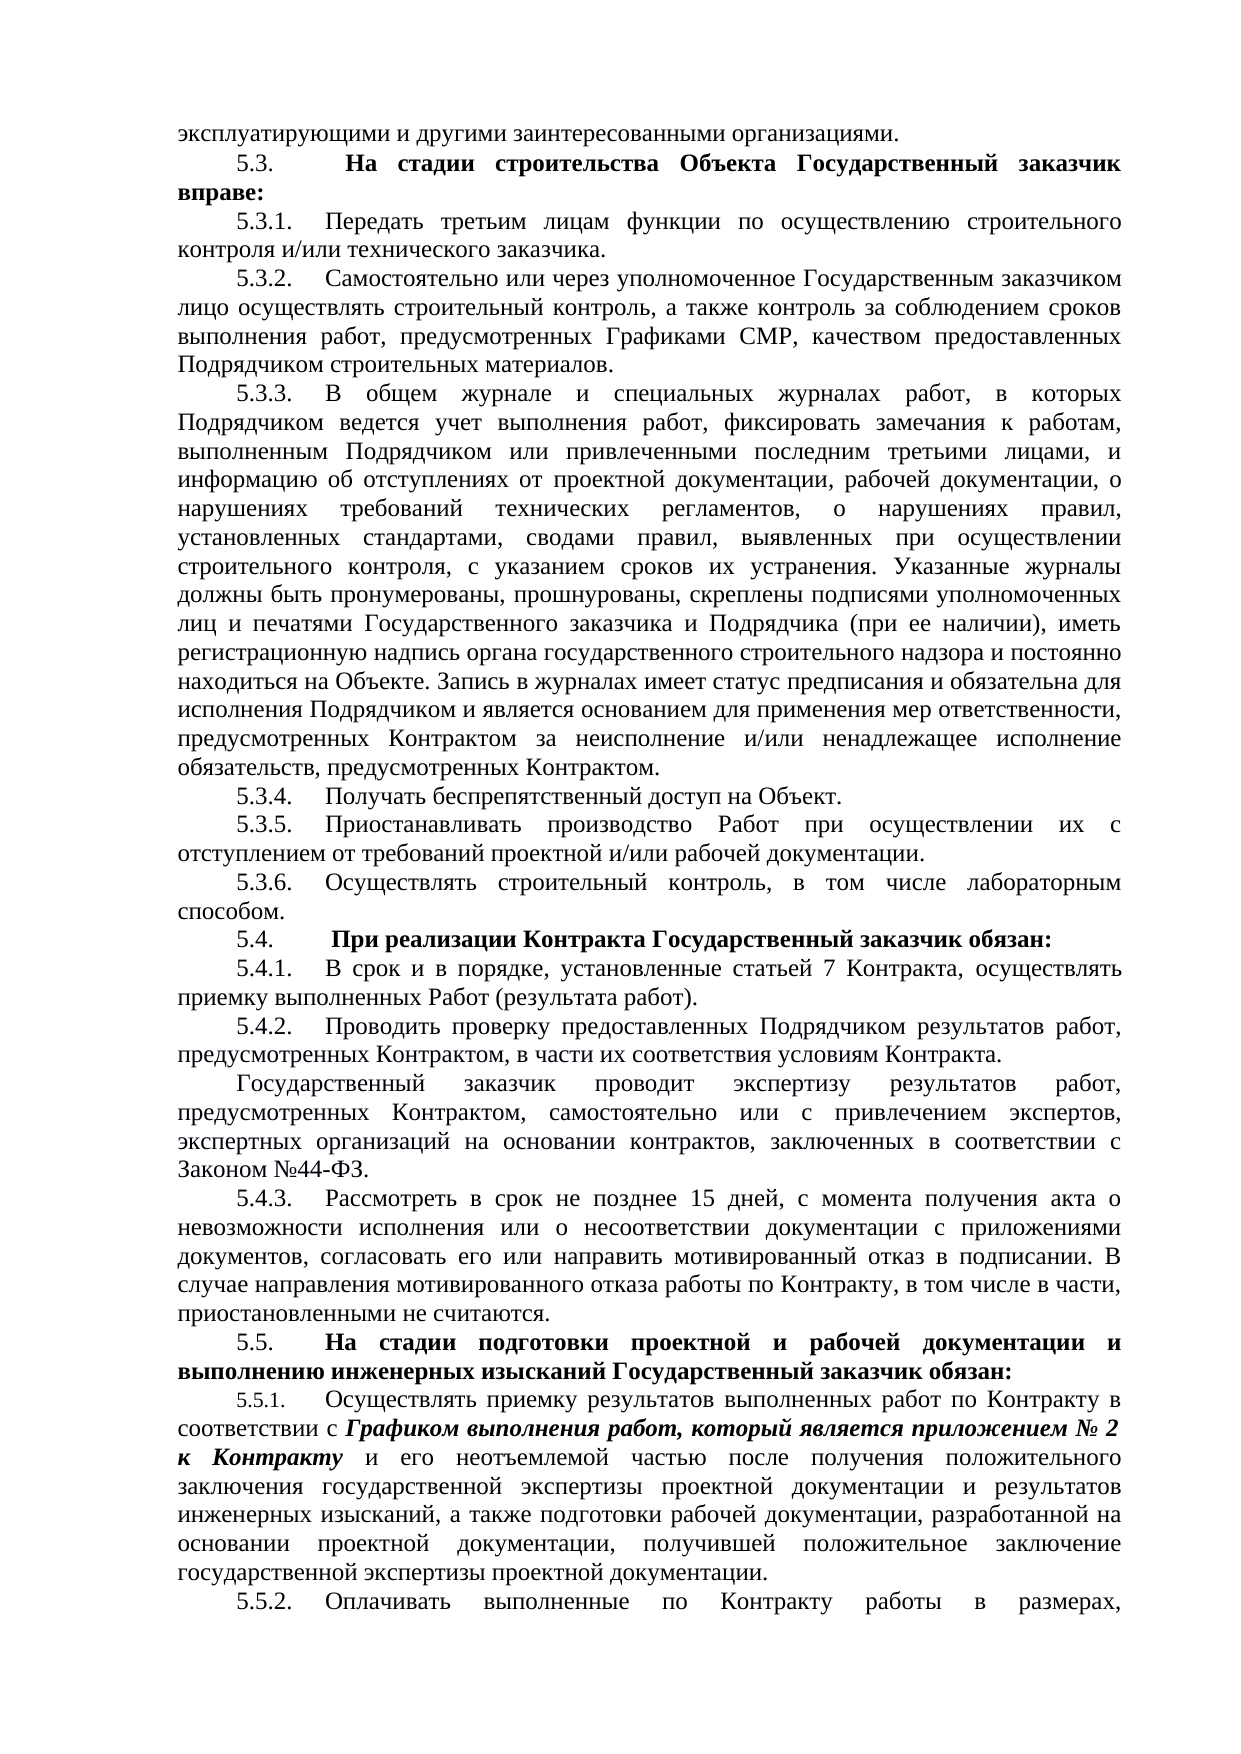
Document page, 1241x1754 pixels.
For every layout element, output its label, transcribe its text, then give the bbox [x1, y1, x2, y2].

list При реализации Контракта Государственный заказчик обязан: [177, 924, 1122, 953]
list На стадии строительства Объекта Государственный заказчик вправе: [177, 148, 1122, 206]
list Самостоятельно или через уполномоченное Государственным заказчиком лицо осуществлять строительный контроль, а также контроль за соблюдением сроков выполнения работ, предусмотренных Графиками СМР, качеством предоставленных Подрядчиком строительных материалов. [177, 263, 1122, 378]
list На стадии подготовки проектной и рабочей документации и выполнению инженерных изысканий Государственный заказчик обязан: [177, 1327, 1122, 1384]
list Осуществлять строительный контроль, в том числе лабораторным способом. [177, 867, 1122, 924]
list Приостанавливать производство Работ при осуществлении их с отступлением от требований проектной и/или рабочей документации. [177, 809, 1122, 867]
list Передать третьим лицам функции по осуществлению строительного контроля и/или технического заказчика. [177, 206, 1122, 263]
list Рассмотреть в срок не позднее 15 дней, с момента получения акта о невозможности исполнения или о несоответствии документации с приложениями документов, согласовать его или направить мотивированный отказ в подписании. В случае направления мотивированного отказа работы по Контракту, в том числе в части, приостановленными не считаются. [177, 1183, 1122, 1327]
list Проводить проверку предоставленных Подрядчиком результатов работ, предусмотренных Контрактом, в части их соответствия условиям Контракта. [177, 1011, 1122, 1068]
text Государственный заказчик проводит экспертизу результатов работ, предусмотренных Контрактом, самостоятельно или с привлечением экспертов, экспертных организаций на основании контрактов, заключенных в соответствии с Законом №44-ФЗ. [177, 1068, 1122, 1183]
list Получать беспрепятственный доступ на Объект. [177, 781, 1122, 809]
list В общем журнале и специальных журналах работ, в которых Подрядчиком ведется учет выполнения работ, фиксировать замечания к работам, выполненным Подрядчиком или привлеченными последним третьими лицами, и информацию об отступлениях от проектной документации, рабочей документации, о нарушениях требований технических регламентов, о нарушениях правил, установленных стандартами, сводами правил, выявленных при осуществлении строительного контроля, с указанием сроков их устранения. Указанные журналы должны быть пронумерованы, прошнурованы, скреплены подписями уполномоченных лиц и печатями Государственного заказчика и Подрядчика (при ее наличии), иметь регистрационную надпись органа государственного строительного надзора и постоянно находиться на Объекте. Запись в журналах имеет статус предписания и обязательна для исполнения Подрядчиком и является основанием для применения мер ответственности, предусмотренных Контрактом за неисполнение и/или ненадлежащее исполнение обязательств, предусмотренных Контрактом. [177, 378, 1122, 781]
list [177, 118, 1122, 147]
list В срок и в порядке, установленные статьей 7 Контракта, осуществлять приемку выполненных Работ (результата работ). [177, 953, 1122, 1011]
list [177, 1586, 1122, 1614]
list Осуществлять приемку результатов выполненных работ по Контракту в соответствии с Графиком выполнения работ, который является приложением № 2 к Контракту и его неотъемлемой частью после получения положительного заключения государственной экспертизы проектной документации и результатов инженерных изысканий, а также подготовки рабочей документации, разработанной на основании проектной документации, получившей положительное заключение государственной экспертизы проектной документации. [177, 1384, 1122, 1586]
